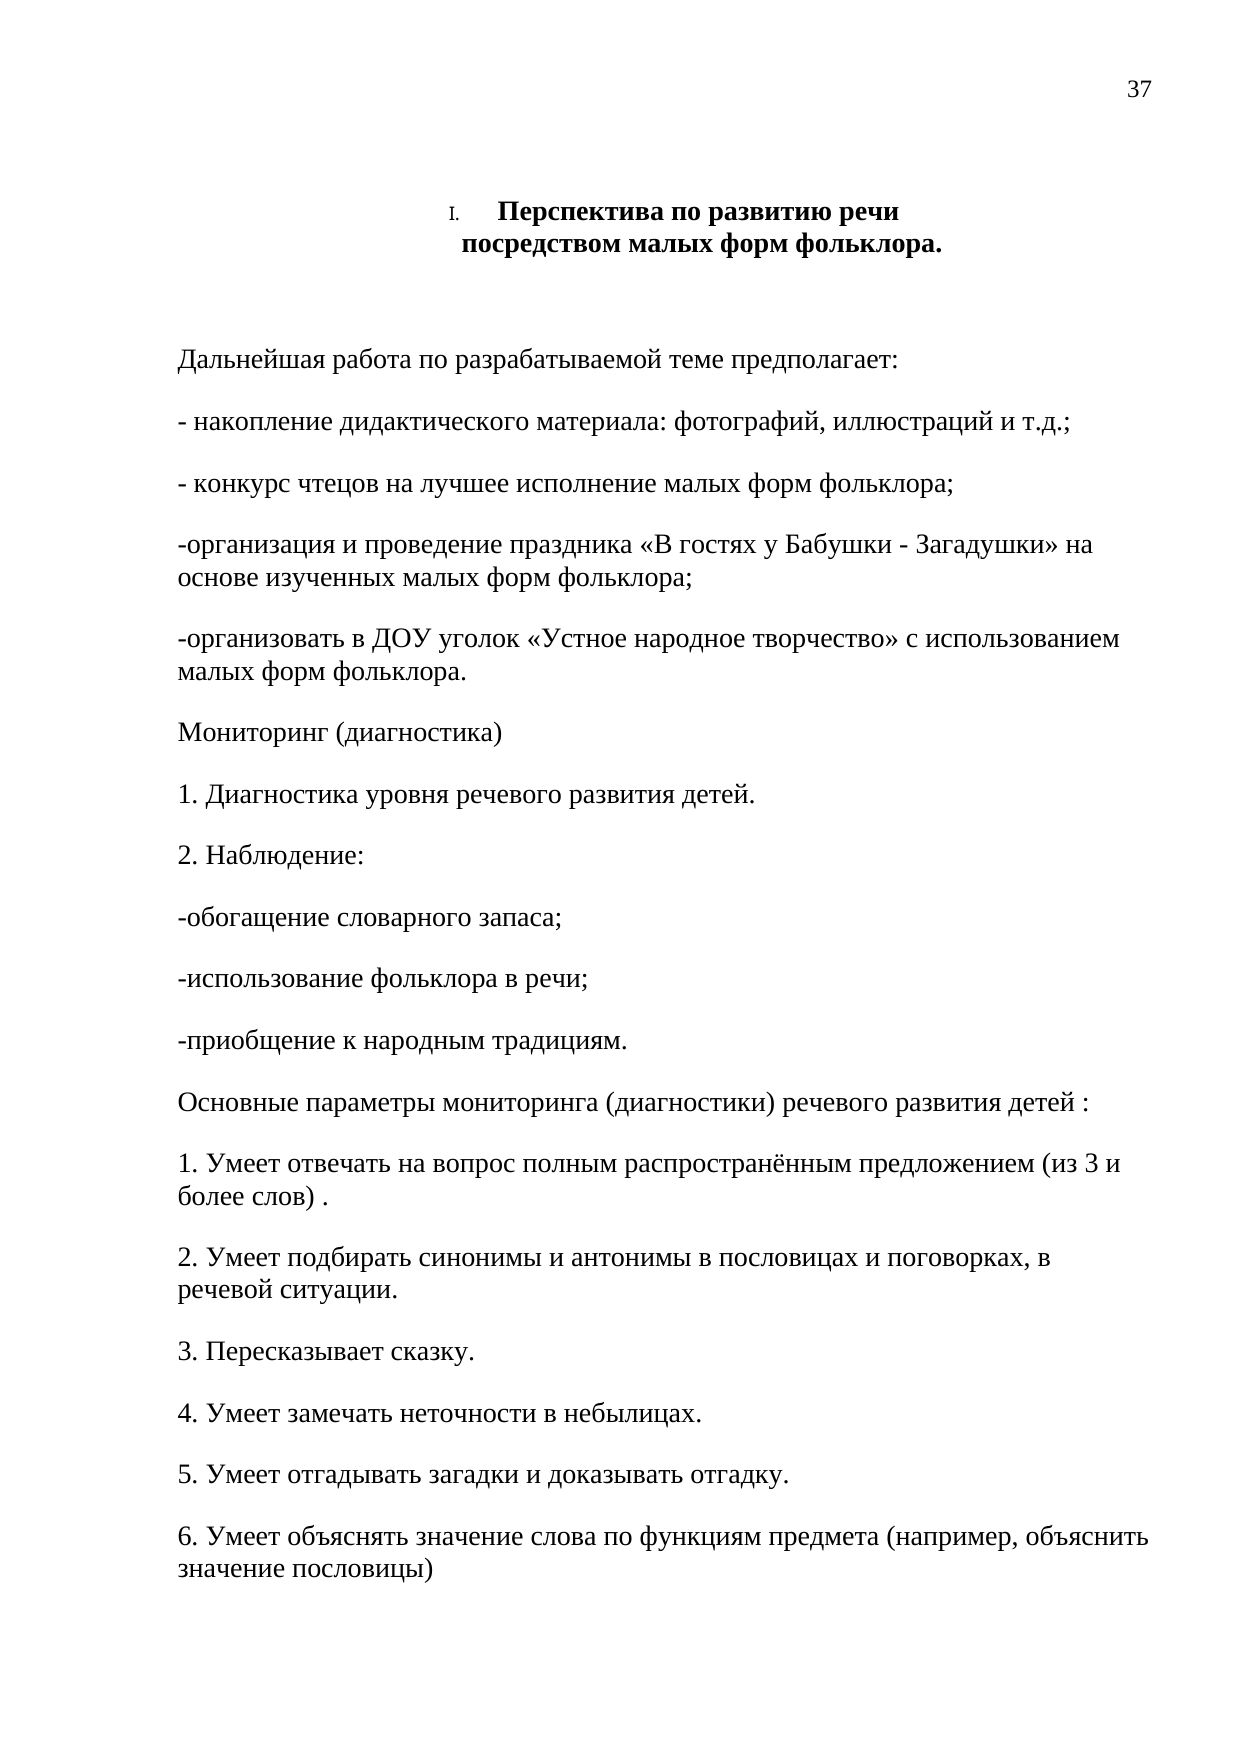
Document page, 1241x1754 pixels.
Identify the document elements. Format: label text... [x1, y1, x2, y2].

text Основные параметры мониторинга (диагностики) речевого развития детей : [177, 1084, 1152, 1117]
text -организовать в ДОУ уголок «Устное народное творчество» с использованием малых форм фольклора. [177, 621, 1152, 686]
text Мониторинг (диагностика) [177, 715, 1152, 748]
text -приобщение к народным традициям. [177, 1023, 1152, 1055]
text 2. Умеет подбирать синонимы и антонимы в пословицах и поговорках, в речевой ситуации. [177, 1240, 1152, 1305]
text - конкурс чтецов на лучшее исполнение малых форм фольклора; [177, 466, 1152, 498]
text -организация и проведение праздника «В гостях у Бабушки - Загадушки» на основе изученных малых форм фольклора; [177, 527, 1152, 592]
text -использование фольклора в речи; [177, 961, 1152, 994]
text 4. Умеет замечать неточности в небылицах. [177, 1396, 1152, 1428]
text - накопление дидактического материала: фотографий, иллюстраций и т.д.; [177, 404, 1152, 437]
text 5. Умеет отгадывать загадки и доказывать отгадку. [177, 1457, 1152, 1489]
text 3. Пересказывает сказку. [177, 1334, 1152, 1366]
text 6. Умеет объяснять значение слова по функциям предмета (например, объяснить значение пословицы) [177, 1519, 1152, 1583]
list Перспектива по развитию речи посредством малых форм фольклора. [215, 194, 1152, 259]
text 1. Умеет отвечать на вопрос полным распространённым предложением (из 3 и более слов) . [177, 1146, 1152, 1211]
text 2. Наблюдение: [177, 838, 1152, 871]
text -обогащение словарного запаса; [177, 900, 1152, 932]
text 1. Диагностика уровня речевого развития детей. [177, 777, 1152, 809]
text Дальнейшая работа по разрабатываемой теме предполагает: [177, 343, 1152, 375]
